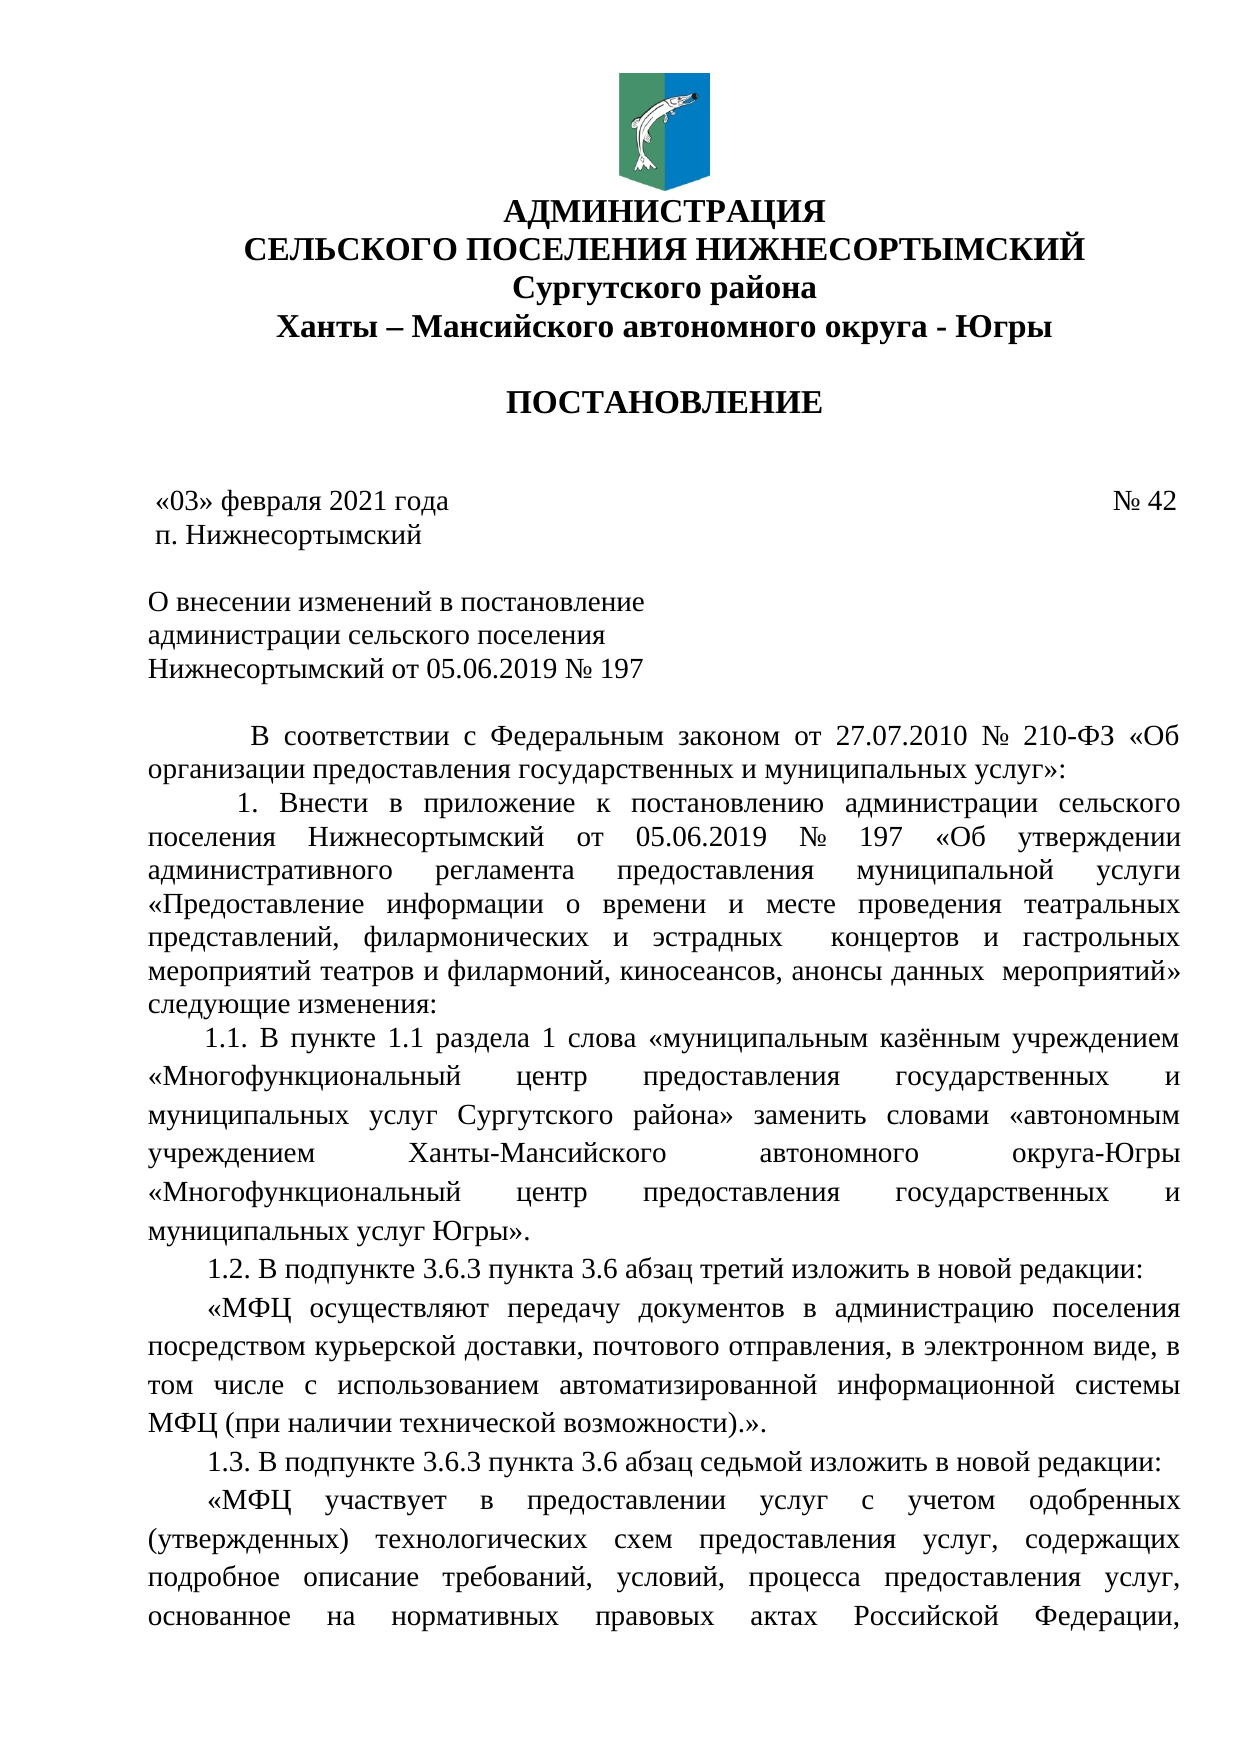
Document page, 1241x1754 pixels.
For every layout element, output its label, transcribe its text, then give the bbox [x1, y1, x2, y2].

text Нижнесортымский от 05.06.2019 № 197 [148, 651, 1181, 684]
text АДМИНИСТРАЦИЯ [148, 191, 1181, 229]
text Ханты – Мансийского автономного округа - Югры [148, 306, 1181, 344]
text ПОСТАНОВЛЕНИЕ [148, 383, 1181, 421]
picture [619, 73, 710, 191]
text О внесении изменений в постановление [148, 584, 1181, 617]
text 1.1. В пункте 1.1 раздела 1 слова «муниципальным казённым учреждением «Многофункциональный центр предоставления государственных и муниципальных услуг Сургутского района» заменить словами «автономным учреждением Ханты-Мансийского автономного округа-Югры «Многофункциональный центр предоставления государственных и муниципальных услуг Югры». [148, 1020, 1181, 1246]
text 1.3. В подпункте 3.6.3 пункта 3.6 абзац седьмой изложить в новой редакции: [148, 1444, 1181, 1477]
text администрации сельского поселения [148, 617, 1181, 651]
text Сургутского района [148, 268, 1181, 306]
text «03» февраля 2021 года № 42 [148, 483, 1181, 517]
text СЕЛЬСКОГО ПОСЕЛЕНИЯ НИЖНЕСОРТЫМСКИЙ [148, 229, 1181, 268]
text В соответствии с Федеральным законом от 27.07.2010 № 210-ФЗ «Об организации предоставления государственных и муниципальных услуг»: [148, 718, 1181, 785]
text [148, 1482, 1181, 1632]
title 1. Внести в приложение к постановлению администрации сельского поселения Нижнесортымский от 05.06.2019 № 197 «Об утверждении административного регламента предоставления муниципальной услуги «Предоставление информации о времени и месте проведения театральных представлений, филармонических и эстрадных концертов и гастрольных мероприятий театров и филармоний, киносеансов, анонсы данных мероприятий» следующие изменения: [148, 785, 1181, 1020]
text п. Нижнесортымский [148, 517, 1181, 550]
text 1.2. В подпункте 3.6.3 пункта 3.6 абзац третий изложить в новой редакции: [148, 1251, 1181, 1285]
text «МФЦ осуществляют передачу документов в администрацию поселения посредством курьерской доставки, почтового отправления, в электронном виде, в том числе с использованием автоматизированной информационной системы МФЦ (при наличии технической возможности).». [148, 1290, 1181, 1439]
